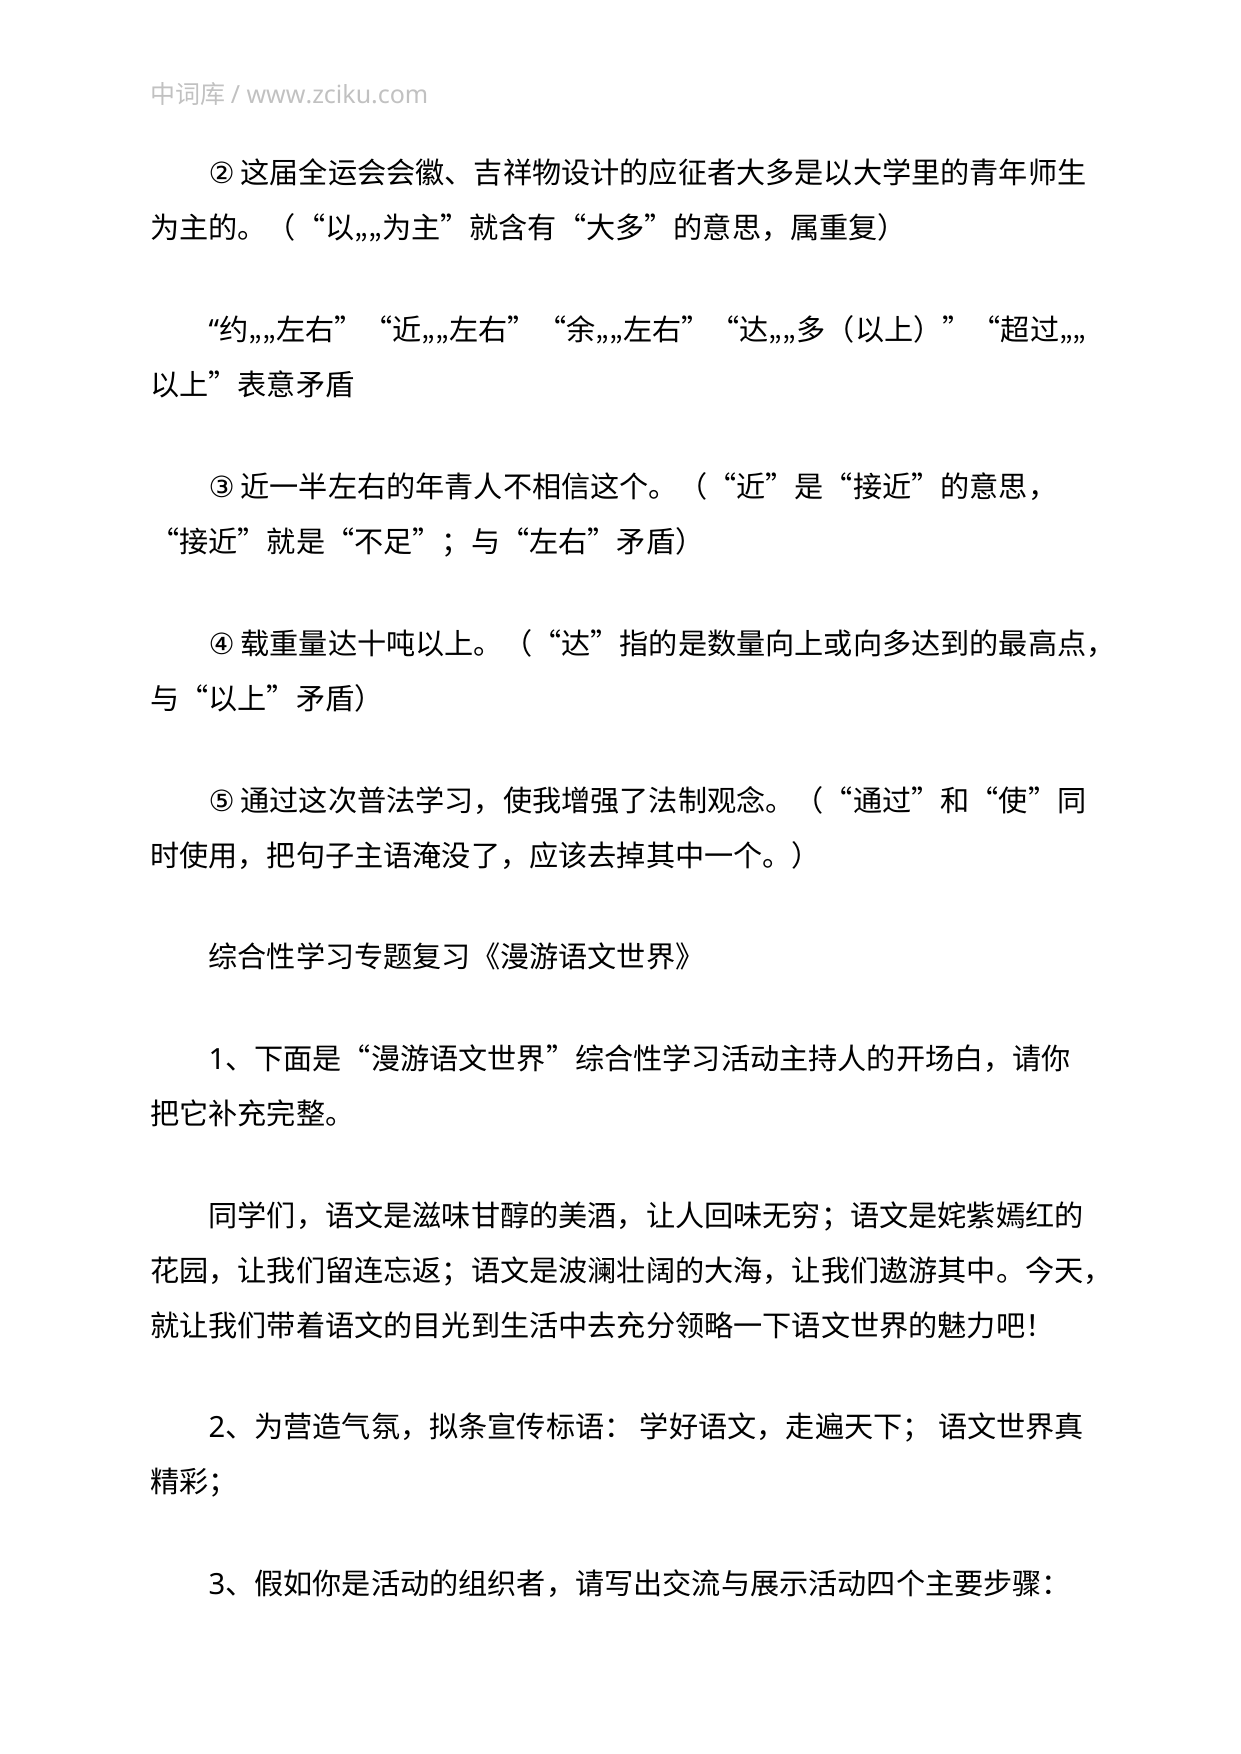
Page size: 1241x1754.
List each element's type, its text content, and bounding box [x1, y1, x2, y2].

text 1、下面是“漫游语文世界”综合性学习活动主持人的开场白，请你把它补充完整。 [150, 1036, 1090, 1133]
text ⑤通过这次普法学习，使我增强了法制观念。（“通过”和“使”同时使用，把句子主语淹没了，应该去掉其中一个。） [150, 777, 1090, 874]
text “约„„左右”“近„„左右”“余„„左右”“达„„多（以上）”“超过„„以上”表意矛盾 [150, 307, 1090, 404]
text 同学们，语文是滋味甘醇的美酒，让人回味无穷；语文是姹紫嫣红的花园，让我们留连忘返；语文是波澜壮阔的大海，让我们遨游其中。今天，就让我们带着语文的目光到生活中去充分领略一下语文世界的魅力吧！ [150, 1192, 1090, 1344]
text 3、假如你是活动的组织者，请写出交流与展示活动四个主要步骤： [150, 1561, 1090, 1603]
text ②这届全运会会徽、吉祥物设计的应征者大多是以大学里的青年师生为主的。（“以„„为主”就含有“大多”的意思，属重复） [150, 150, 1090, 247]
text 2、为营造气氛，拟条宣传标语： 学好语文，走遍天下； 语文世界真精彩； [150, 1404, 1090, 1501]
text ④载重量达十吨以上。（“达”指的是数量向上或向多达到的最高点，与“以上”矛盾） [150, 620, 1090, 718]
text 综合性学习专题复习《漫游语文世界》 [150, 934, 1090, 976]
text ③近一半左右的年青人不相信这个。（“近”是“接近”的意思，“接近”就是“不足”；与“左右”矛盾） [150, 463, 1090, 561]
